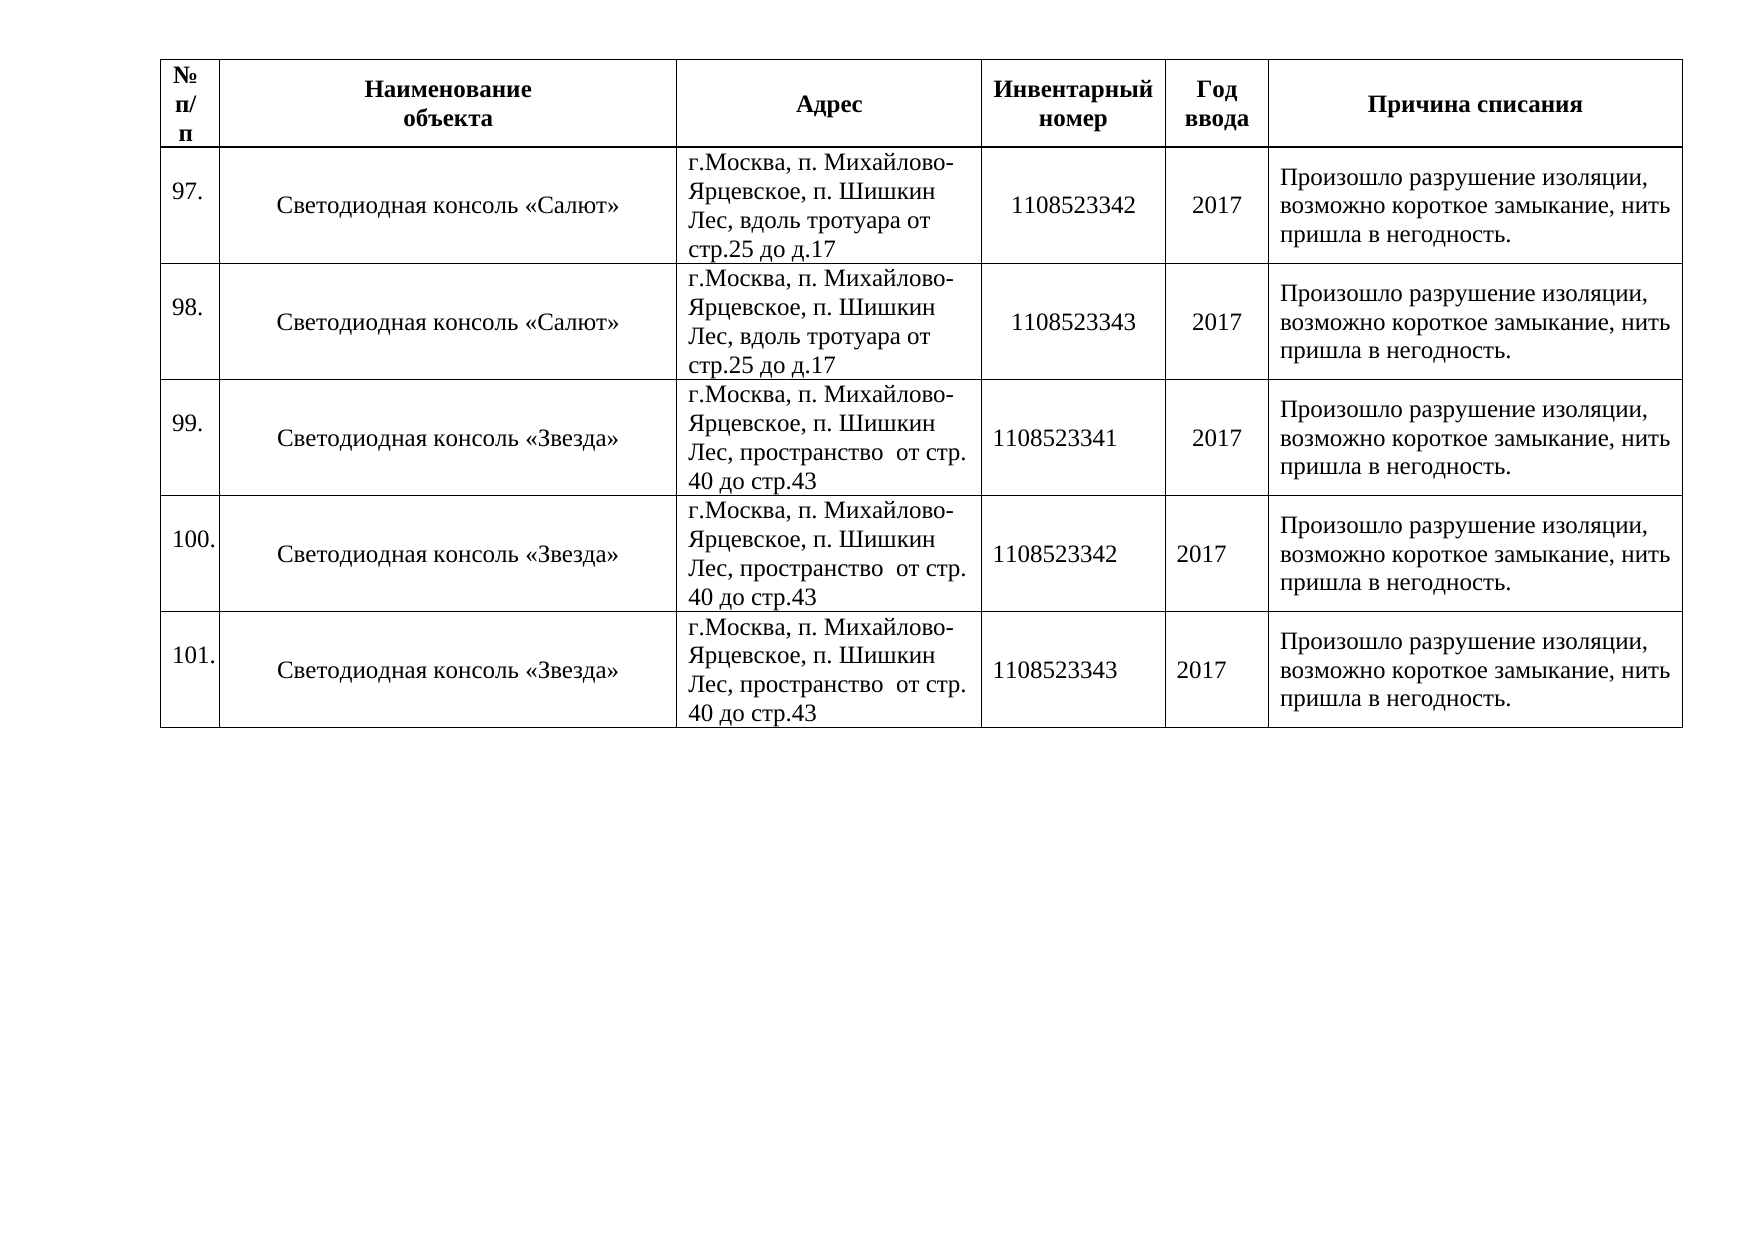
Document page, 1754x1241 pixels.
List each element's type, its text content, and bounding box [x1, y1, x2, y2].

table_cell г.Москва, п. Михайлово-Ярцевское, п. Шишкин Лес, пространство от стр. 40 до стр.43 [677, 380, 981, 494]
table_cell Произошло разрушение изоляции, возможно короткое замыкание, нить пришла в негодность. [1269, 496, 1682, 611]
table_cell Светодиодная консоль «Звезда» [220, 496, 676, 611]
table_cell г.Москва, п. Михайлово-Ярцевское, п. Шишкин Лес, пространство от стр. 40 до стр.43 [677, 496, 981, 611]
table_cell 1108523341 [982, 380, 1165, 494]
table_cell 2017 [1166, 264, 1268, 378]
table_header Год ввода [1166, 60, 1268, 146]
table_cell 1108523343 [982, 264, 1165, 378]
table_cell 2017 [1166, 496, 1268, 611]
table_cell г.Москва, п. Михайлово-Ярцевское, п. Шишкин Лес, вдоль тротуара от стр.25 до д.17 [677, 264, 981, 378]
table_cell Светодиодная консоль «Салют» [220, 148, 676, 262]
table_header № п/п [161, 60, 219, 146]
table_header Адрес [677, 60, 981, 146]
table_cell [161, 380, 219, 494]
table_header Инвентарный номер [982, 60, 1165, 146]
table_cell [161, 496, 219, 611]
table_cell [677, 148, 981, 262]
table_header Наименование объекта [220, 60, 676, 146]
table_cell 2017 [1166, 612, 1268, 727]
table_cell [161, 264, 219, 378]
table_cell 2017 [1166, 148, 1268, 262]
table_cell Произошло разрушение изоляции, возможно короткое замыкание, нить пришла в негодность. [1269, 264, 1682, 378]
table_cell [161, 148, 219, 262]
table_cell Светодиодная консоль «Звезда» [220, 612, 676, 727]
table_cell 1108523343 [982, 612, 1165, 727]
table_cell Произошло разрушение изоляции, возможно короткое замыкание, нить пришла в негодность. [1269, 380, 1682, 494]
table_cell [1269, 148, 1682, 262]
table_cell 1108523342 [982, 148, 1165, 262]
table_cell Светодиодная консоль «Салют» [220, 264, 676, 378]
table_header Причина списания [1269, 60, 1682, 146]
table_cell [161, 612, 219, 727]
table_cell 1108523342 [982, 496, 1165, 611]
table_cell Произошло разрушение изоляции, возможно короткое замыкание, нить пришла в негодность. [1269, 612, 1682, 727]
table_cell 2017 [1166, 380, 1268, 494]
table_cell г.Москва, п. Михайлово-Ярцевское, п. Шишкин Лес, пространство от стр. 40 до стр.43 [677, 612, 981, 727]
table_cell Светодиодная консоль «Звезда» [220, 380, 676, 494]
